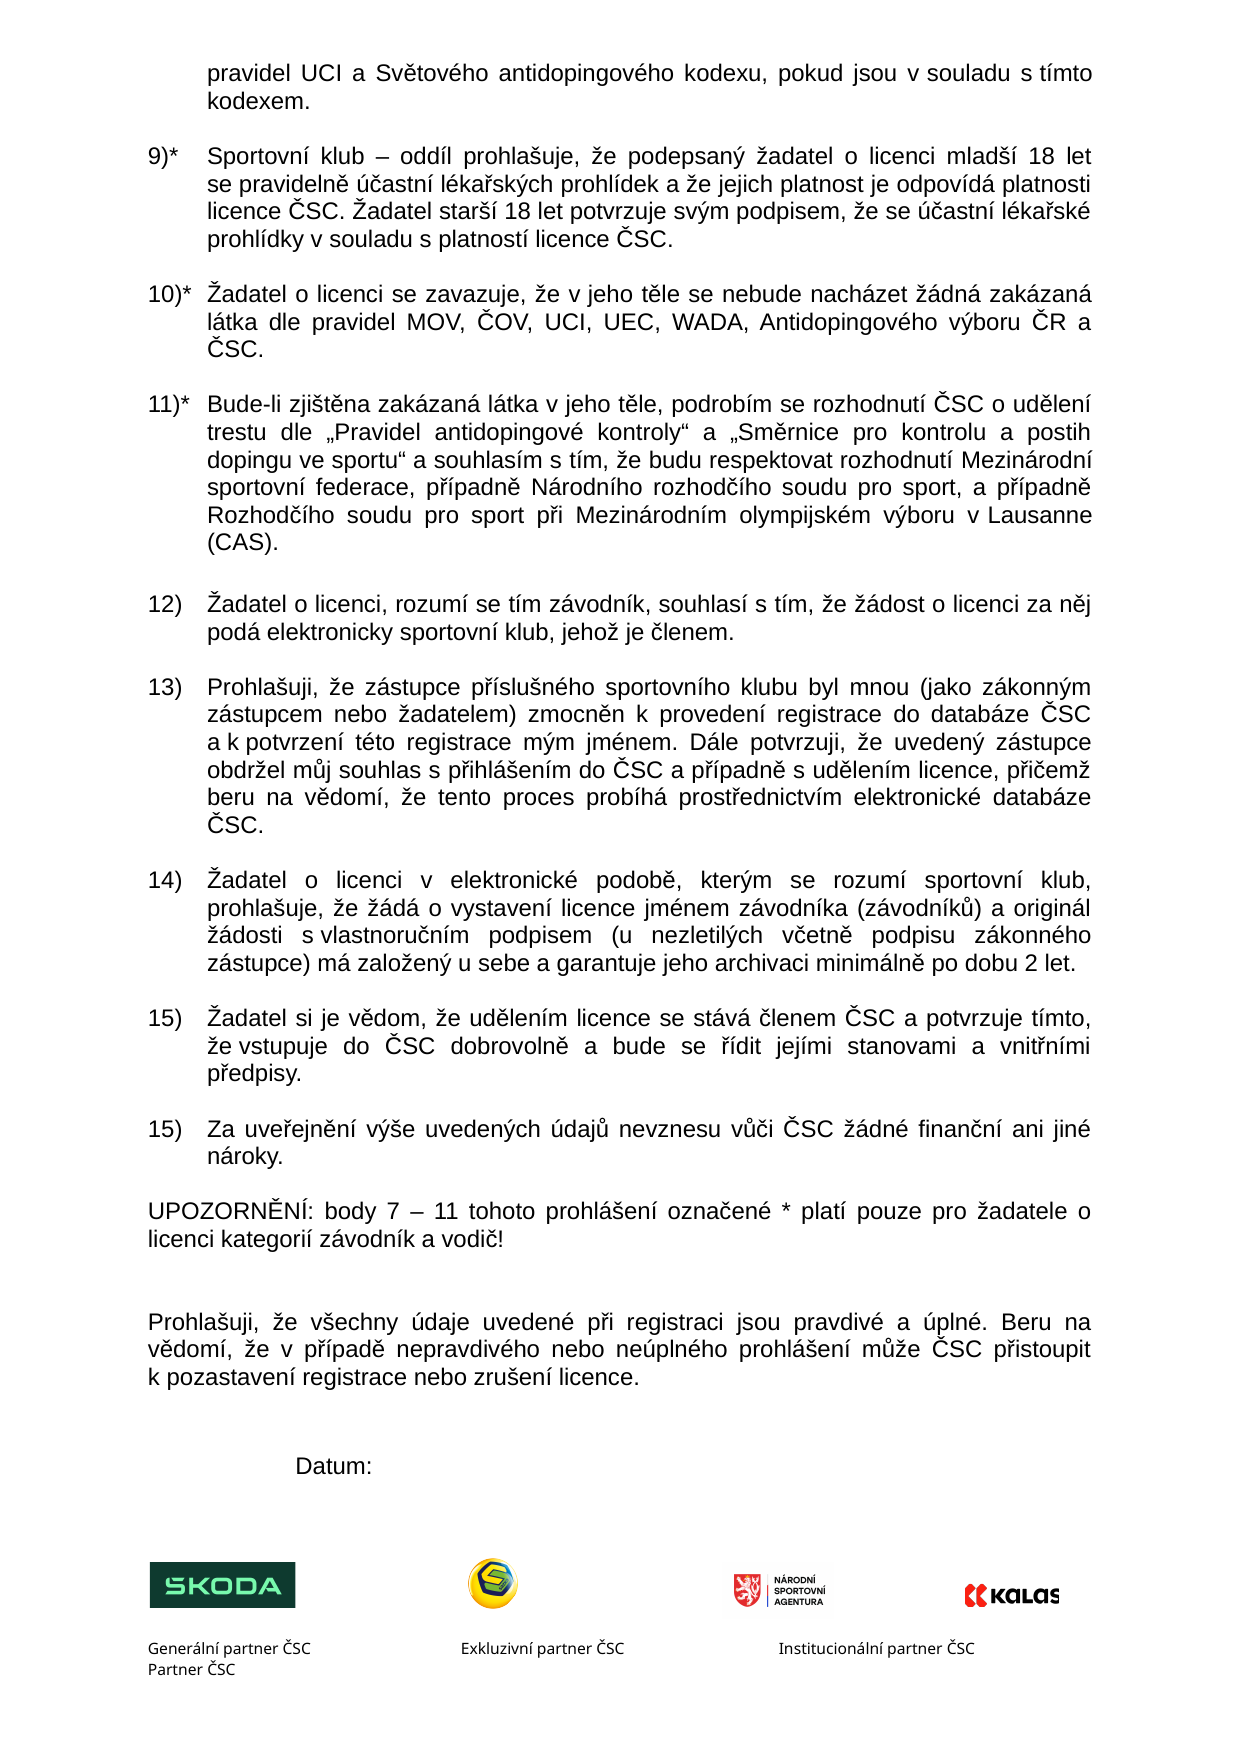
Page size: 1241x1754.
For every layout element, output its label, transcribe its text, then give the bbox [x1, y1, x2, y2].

list Za uveřejnění výše uvedených údajů nevznesu vůči ČSC žádné finanční ani jiné nároky. [148, 1114, 1092, 1170]
list Žadatel o licenci v elektronické podobě, kterým se rozumí sportovní klub, prohlašuje, že žádá o vystavení licence jménem závodníka (závodníků) a originál žádosti s vlastnoručním podpisem (u nezletilých včetně podpisu zákonného zástupce) má založený u sebe a garantuje jeho archivaci minimálně po dobu 2 let. [148, 866, 1092, 976]
list Žadatel o licenci, rozumí se tím závodník, souhlasí s tím, že žádost o licenci za něj podá elektronicky sportovní klub, jehož je členem. [148, 590, 1092, 645]
picture [721, 1562, 835, 1619]
picture [464, 1553, 522, 1612]
text Datum: [221, 1452, 1092, 1480]
list Žadatel o licenci se zavazuje, že v jeho těle se nebude nacházet žádná zakázaná látka dle pravidel MOV, ČOV, UCI, UEC, WADA, Antidopingového výboru ČR a ČSC. [148, 280, 1092, 363]
list Sportovní klub – oddíl prohlašuje, že podepsaný žadatel o licenci mladší 18 let se pravidelně účastní lékařských prohlídek a že jejich platnost je odpovídá platnosti licence ČSC. Žadatel starší 18 let potvrzuje svým podpisem, že se účastní lékařské prohlídky v souladu s platností licence ČSC. [148, 142, 1092, 252]
text UPOZORNĚNÍ: body 7 – 11 tohoto prohlášení označené * platí pouze pro žadatele o licenci kategorií závodník a vodič! [148, 1197, 1092, 1252]
text Prohlašuji, že všechny údaje uvedené při registraci jsou pravdivé a úplné. Beru na vědomí, že v případě nepravdivého nebo neúplného prohlášení může ČSC přistoupit k pozastavení registrace nebo zrušení licence. [148, 1308, 1092, 1391]
picture [149, 1562, 296, 1608]
list Žadatel si je vědom, že udělením licence se stává členem ČSC a potvrzuje tímto, že vstupuje do ČSC dobrovolně a bude se řídit jejími stanovami a vnitřními předpisy. [148, 1004, 1092, 1087]
list Bude-li zjištěna zakázaná látka v jeho těle, podrobím se rozhodnutí ČSC o udělení trestu dle „Pravidel antidopingové kontroly“ a „Směrnice pro kontrolu a postih dopingu ve sportu“ a souhlasím s tím, že budu respektovat rozhodnutí Mezinárodní sportovní federace, případně Národního rozhodčího soudu pro sport, a případně Rozhodčího soudu pro sport při Mezinárodním olympijském výboru v Lausanne (CAS). [148, 390, 1092, 556]
list Prohlašuji, že zástupce příslušného sportovního klubu byl mnou (jako zákonným zástupcem nebo žadatelem) zmocněn k provedení registrace do databáze ČSC a k potvrzení této registrace mým jménem. Dále potvrzuji, že uvedený zástupce obdržel můj souhlas s přihlášením do ČSC a případně s udělením licence, přičemž beru na vědomí, že tento proces probíhá prostřednictvím elektronické databáze ČSC. [148, 673, 1092, 838]
